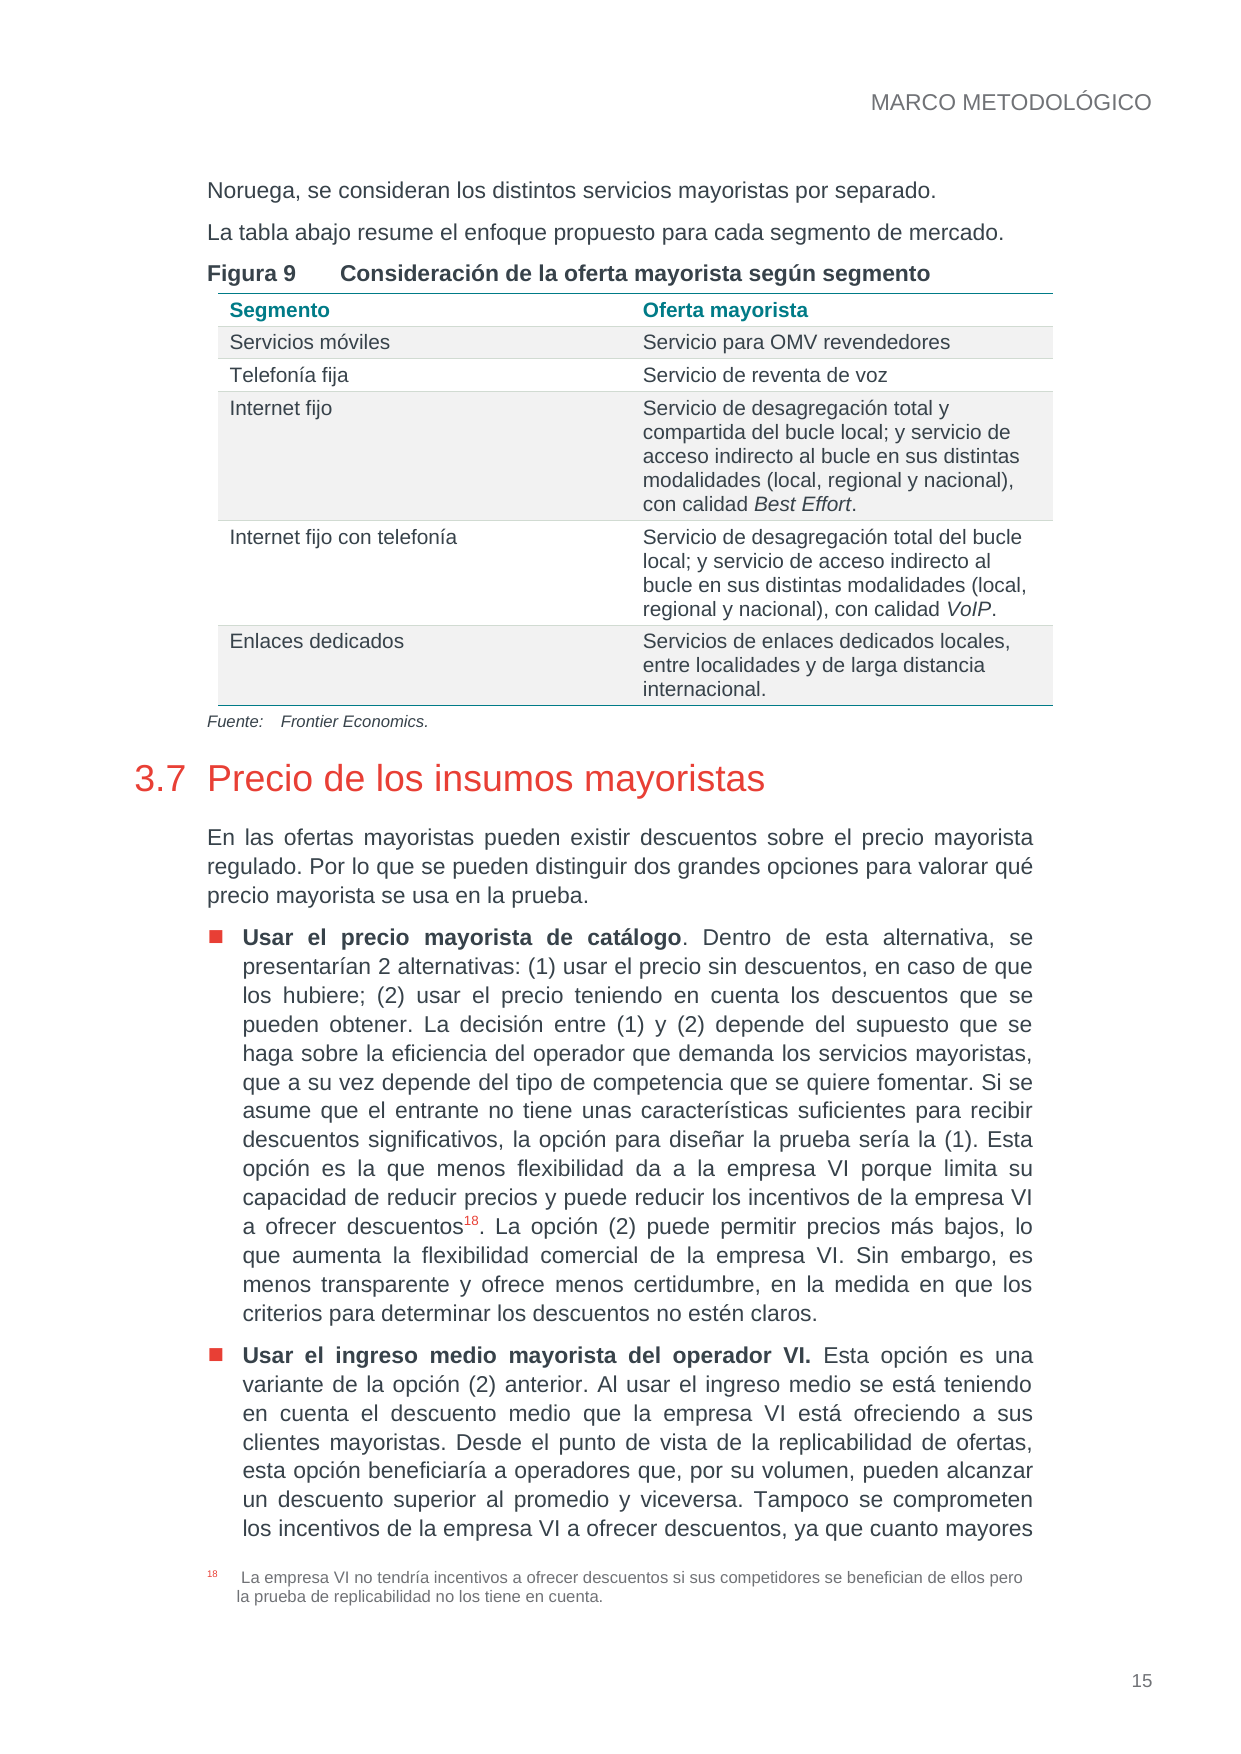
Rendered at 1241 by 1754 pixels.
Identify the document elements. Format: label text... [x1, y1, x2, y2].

table_cell Servicio de desagregación total y compartida del bucle local; y servicio de acceso indirecto al bucle en sus distintas modalidades (local, regional y nacional), con calidad Best Effort. [631, 392, 1053, 520]
table_header Segmento [218, 294, 631, 326]
text Usar el precio mayorista de catálogo. Dentro de esta alternativa, se presentarían 2 alternativas: (1) usar el precio sin descuentos, en caso de que los hubiere; (2) usar el precio teniendo en cuenta los descuentos que se pueden obtener. La decisión entre (1) y (2) depende del supuesto que se haga sobre la eficiencia del operador que demanda los servicios mayoristas, que a su vez depende del tipo de competencia que se quiere fomentar. Si se asume que el entrante no tiene unas características suficientes para recibir descuentos significativos, la opción para diseñar la prueba sería la (1). Esta opción es la que menos flexibilidad da a la empresa VI porque limita su capacidad de reducir precios y puede reducir los incentivos de la empresa VI a ofrecer descuentos. La opción (2) puede permitir precios más bajos, lo que aumenta la flexibilidad comercial de la empresa VI. Sin embargo, es menos transparente y ofrece menos certidumbre, en la medida en que los criterios para determinar los descuentos no estén claros. [207, 924, 1033, 1326]
table_cell Servicios de enlaces dedicados locales, entre localidades y de larga distancia internacional. [631, 626, 1053, 705]
table_header Oferta mayorista [631, 294, 1053, 326]
text En las ofertas mayoristas pueden existir descuentos sobre el precio mayorista regulado. Por lo que se pueden distinguir dos grandes opciones para valorar qué precio mayorista se usa en la prueba. [207, 824, 1033, 908]
table_cell Servicio para OMV revendedores [631, 327, 1053, 358]
table_cell Enlaces dedicados [218, 626, 631, 705]
subtitle Precio de los insumos mayoristas [186, 756, 1033, 799]
list La tabla abajo resume el enfoque propuesto para cada segmento de mercado. [207, 219, 1033, 245]
table_cell Servicio de desagregación total del bucle local; y servicio de acceso indirecto al bucle en sus distintas modalidades (local, regional y nacional), con calidad VoIP. [631, 521, 1053, 624]
text Fuente: Frontier Economics. [207, 712, 1033, 731]
table_cell Servicio de reventa de voz [631, 359, 1053, 391]
text Figura 9 Consideración de la oferta mayorista según segmento [207, 260, 1033, 286]
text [207, 1342, 1033, 1542]
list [207, 177, 1033, 203]
table_cell Telefonía fija [218, 359, 631, 391]
table_cell Internet fijo [218, 392, 631, 520]
table_cell Servicios móviles [218, 327, 631, 358]
table_cell Internet fijo con telefonía [218, 521, 631, 624]
